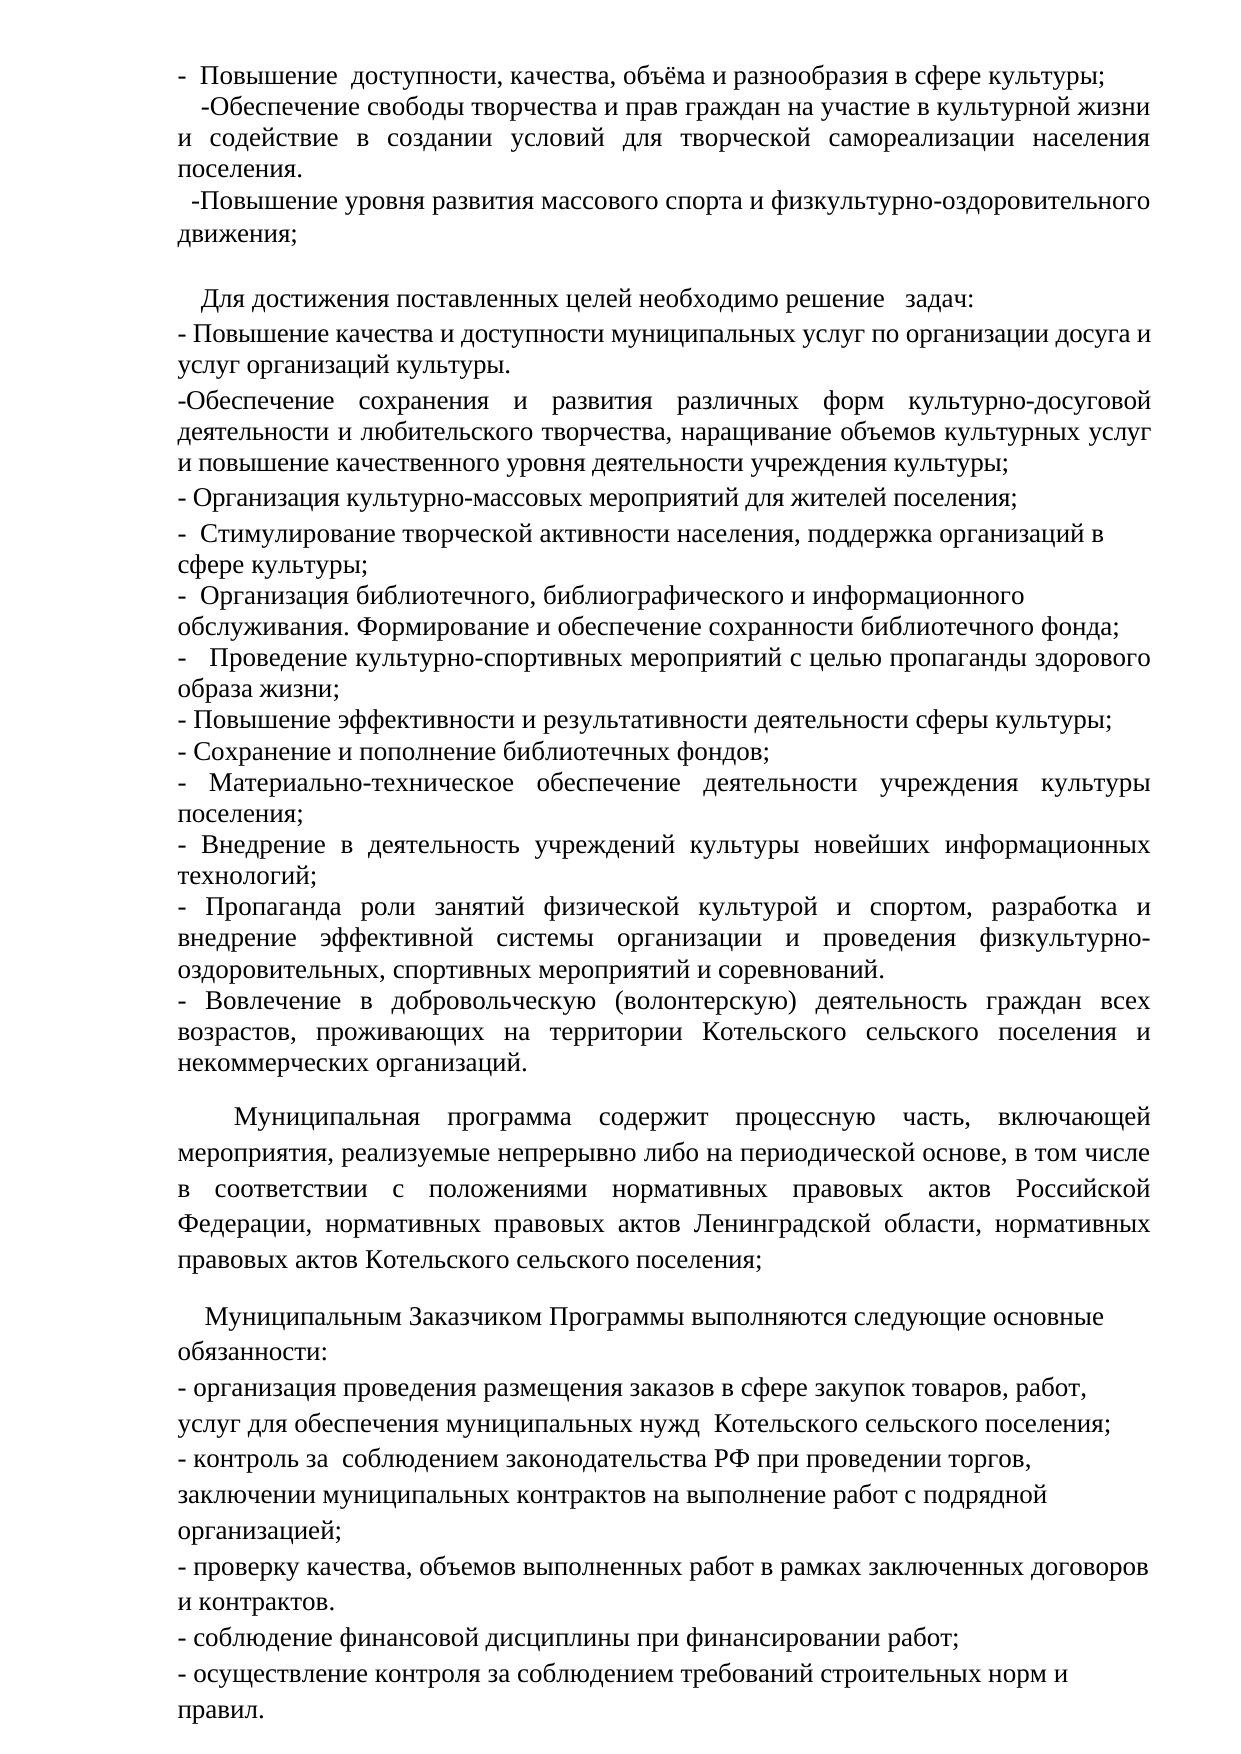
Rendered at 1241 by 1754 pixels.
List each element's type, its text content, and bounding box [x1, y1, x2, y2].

text - Организация культурно-массовых мероприятий для жителей поселения; [177, 481, 1152, 512]
text - Материально-техническое обеспечение деятельности учреждения культуры поселения; [177, 766, 1152, 828]
text - Повышение эффективности и результативности деятельности сферы культуры; [177, 703, 1152, 735]
text - Сохранение и пополнение библиотечных фондов; [177, 735, 1152, 766]
text - организация проведения размещения заказов в сфере закупок товаров, работ, услуг для обеспечения муниципальных нужд Котельского сельского поселения; [177, 1371, 1152, 1438]
text - соблюдение финансовой дисциплины при финансировании работ; [177, 1621, 1152, 1652]
text - контроль за соблюдением законодательства РФ при проведении торгов, заключении муниципальных контрактов на выполнение работ с подрядной организацией; [177, 1443, 1152, 1545]
text Для достижения поставленных целей необходимо решение задач: [177, 282, 1152, 313]
text -Обеспечение свободы творчества и прав граждан на участие в культурной жизни и содействие в создании условий для творческой самореализации населения поселения. [177, 90, 1152, 184]
text - Повышение доступности, качества, объёма и разнообразия в сфере культуры; [177, 59, 1152, 90]
text - Проведение культурно-спортивных мероприятий с целью пропаганды здорового образа жизни; [177, 641, 1152, 703]
text - Повышение качества и доступности муниципальных услуг по организации досуга и услуг организаций культуры. [177, 317, 1152, 379]
text - осуществление контроля за соблюдением требований строительных норм и правил. [177, 1657, 1152, 1724]
text - Пропаганда роли занятий физической культурой и спортом, разработка и внедрение эффективной системы организации и проведения физкультурно-оздоровительных, спортивных мероприятий и соревнований. [177, 890, 1152, 984]
text -Обеспечение сохранения и развития различных форм культурно-досуговой деятельности и любительского творчества, наращивание объемов культурных услуг и повышение качественного уровня деятельности учреждения культуры; [177, 384, 1152, 477]
text - Стимулирование творческой активности населения, поддержка организаций в сфере культуры; [177, 517, 1152, 579]
text Муниципальным Заказчиком Программы выполняются следующие основные обязанности: [177, 1300, 1152, 1367]
text -Повышение уровня развития массового спорта и физкультурно-оздоровительного движения; [177, 184, 1152, 248]
text - Вовлечение в добровольческую (волонтерскую) деятельность граждан всех возрастов, проживающих на территории Котельского сельского поселения и некоммерческих организаций. [177, 984, 1152, 1077]
text - Внедрение в деятельность учреждений культуры новейших информационных технологий; [177, 828, 1152, 890]
text - Организация библиотечного, библиографического и информационного обслуживания. Формирование и обеспечение сохранности библиотечного фонда; [177, 579, 1152, 641]
text - проверку качества, объемов выполненных работ в рамках заключенных договоров и контрактов. [177, 1550, 1152, 1617]
text Муниципальная программа содержит процессную часть, включающей мероприятия, реализуемые непрерывно либо на периодической основе, в том числе в соответствии с положениями нормативных правовых актов Российской Федерации, нормативных правовых актов Ленинградской области, нормативных правовых актов Котельского сельского поселения; [177, 1100, 1152, 1274]
